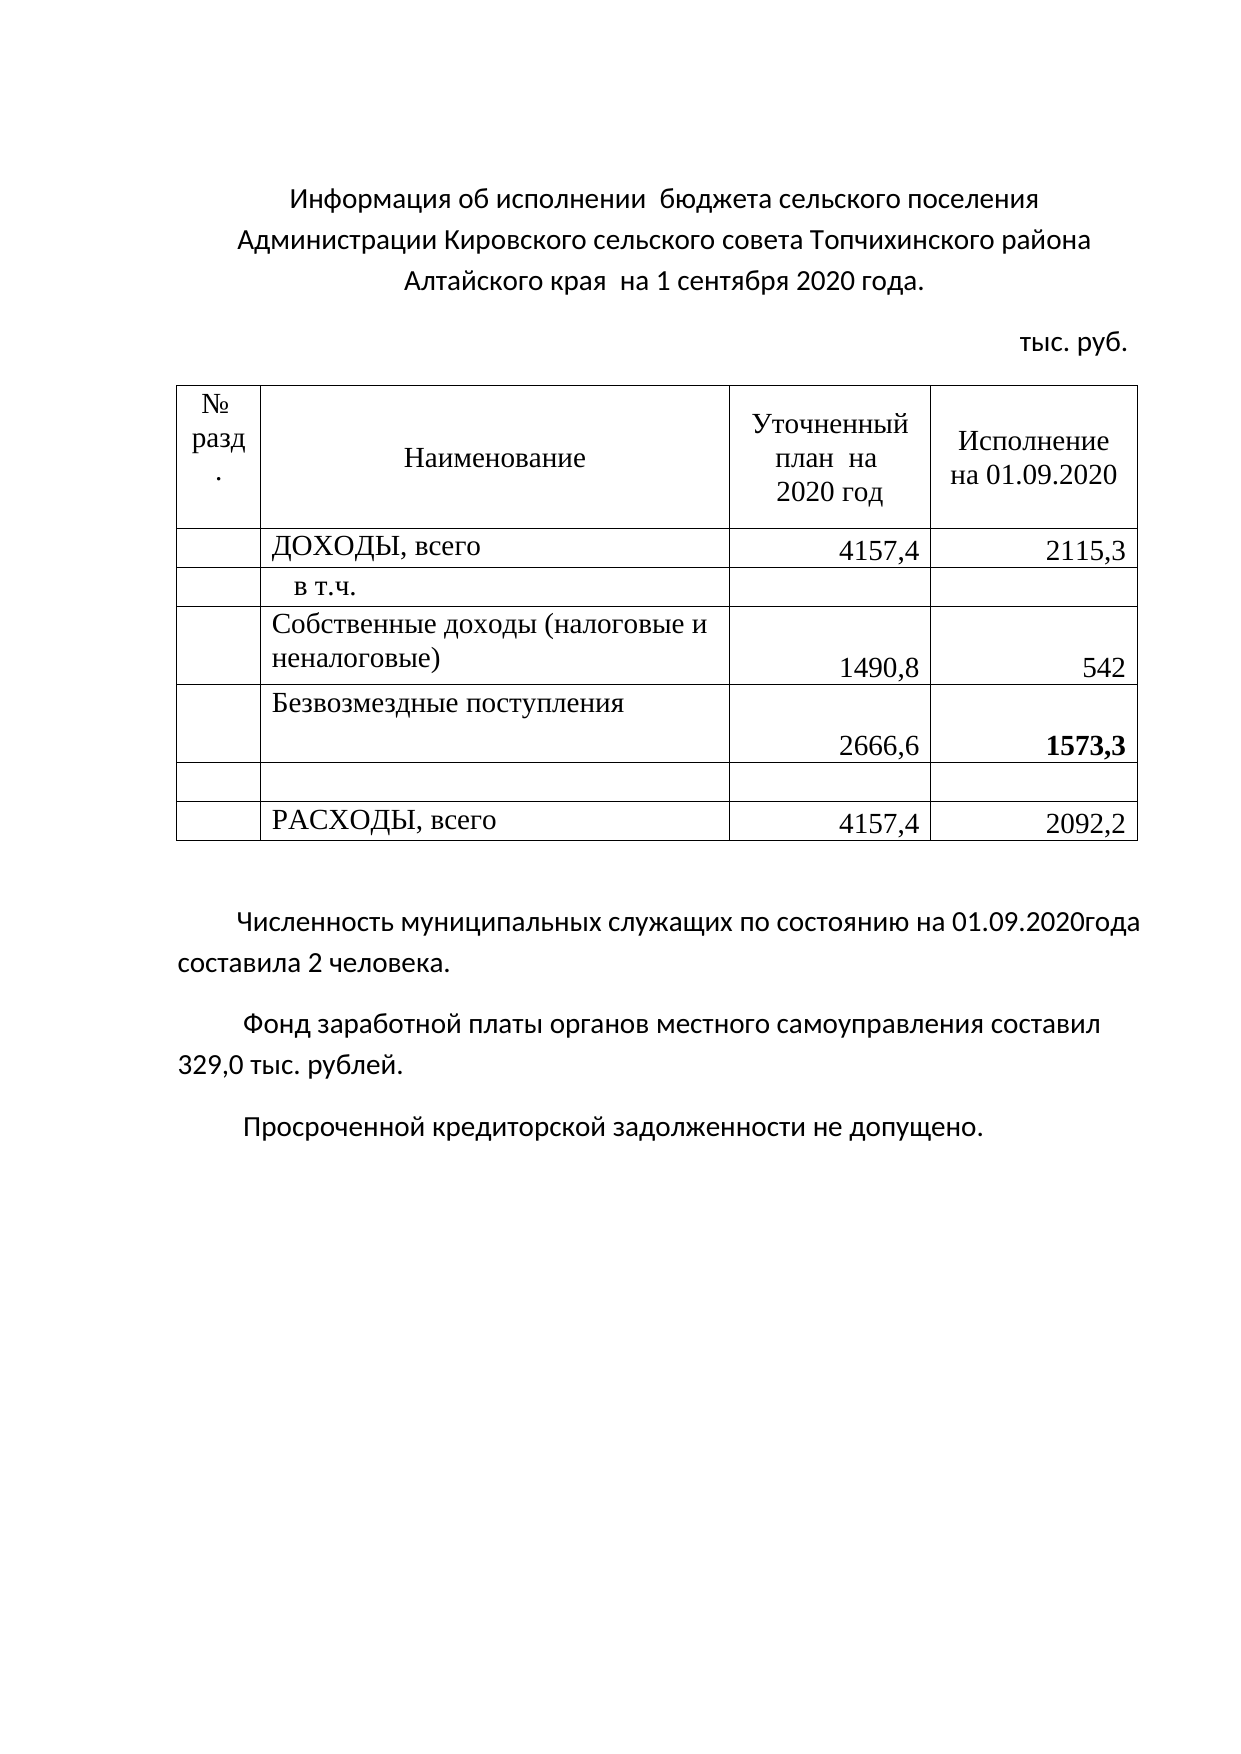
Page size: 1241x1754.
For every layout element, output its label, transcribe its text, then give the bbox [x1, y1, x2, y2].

table_cell Безвозмездные поступления [261, 685, 729, 762]
table_cell [261, 763, 729, 801]
table_cell [177, 607, 260, 684]
table_cell [730, 568, 930, 606]
table_cell 2115,3 [931, 529, 1137, 567]
table_cell [177, 802, 260, 840]
table_cell 2666,6 [730, 685, 930, 762]
table_cell 1490,8 [730, 607, 930, 684]
text Численность муниципальных служащих по состоянию на 01.09.2020года составила 2 человека. [177, 903, 1152, 979]
table_cell в т.ч. [261, 568, 729, 606]
table_cell 542 [931, 607, 1137, 684]
table_cell ДОХОДЫ, всего [261, 529, 729, 567]
table_cell РАСХОДЫ, всего [261, 802, 729, 840]
table_cell [931, 568, 1137, 606]
text Фонд заработной платы органов местного самоуправления составил 329,0 тыс. рублей. [177, 1006, 1152, 1082]
table_cell 1573,3 [931, 685, 1137, 762]
table_cell 4157,4 [730, 529, 930, 567]
table_cell [730, 763, 930, 801]
table_header Исполнение на 01.09.2020 [931, 386, 1137, 527]
text Информация об исполнении бюджета сельского поселения Администрации Кировского сельского совета Топчихинского района Алтайского края на 1 сентября 2020 года. [177, 180, 1152, 297]
table_cell [177, 685, 260, 762]
text Просроченной кредиторской задолженности не допущено. [177, 1108, 1152, 1144]
table_cell [177, 529, 260, 567]
table_cell Собственные доходы (налоговые и неналоговые) [261, 607, 729, 684]
table_cell [177, 763, 260, 801]
table_cell [177, 568, 260, 606]
table_header Наименование [261, 386, 729, 527]
table_cell 2092,2 [931, 802, 1137, 840]
table_header Уточненный план на 2020 год [730, 386, 930, 527]
table_cell 4157,4 [730, 802, 930, 840]
table_header № разд. [177, 386, 260, 527]
text тыс. руб. [177, 323, 1152, 359]
table_cell [931, 763, 1137, 801]
